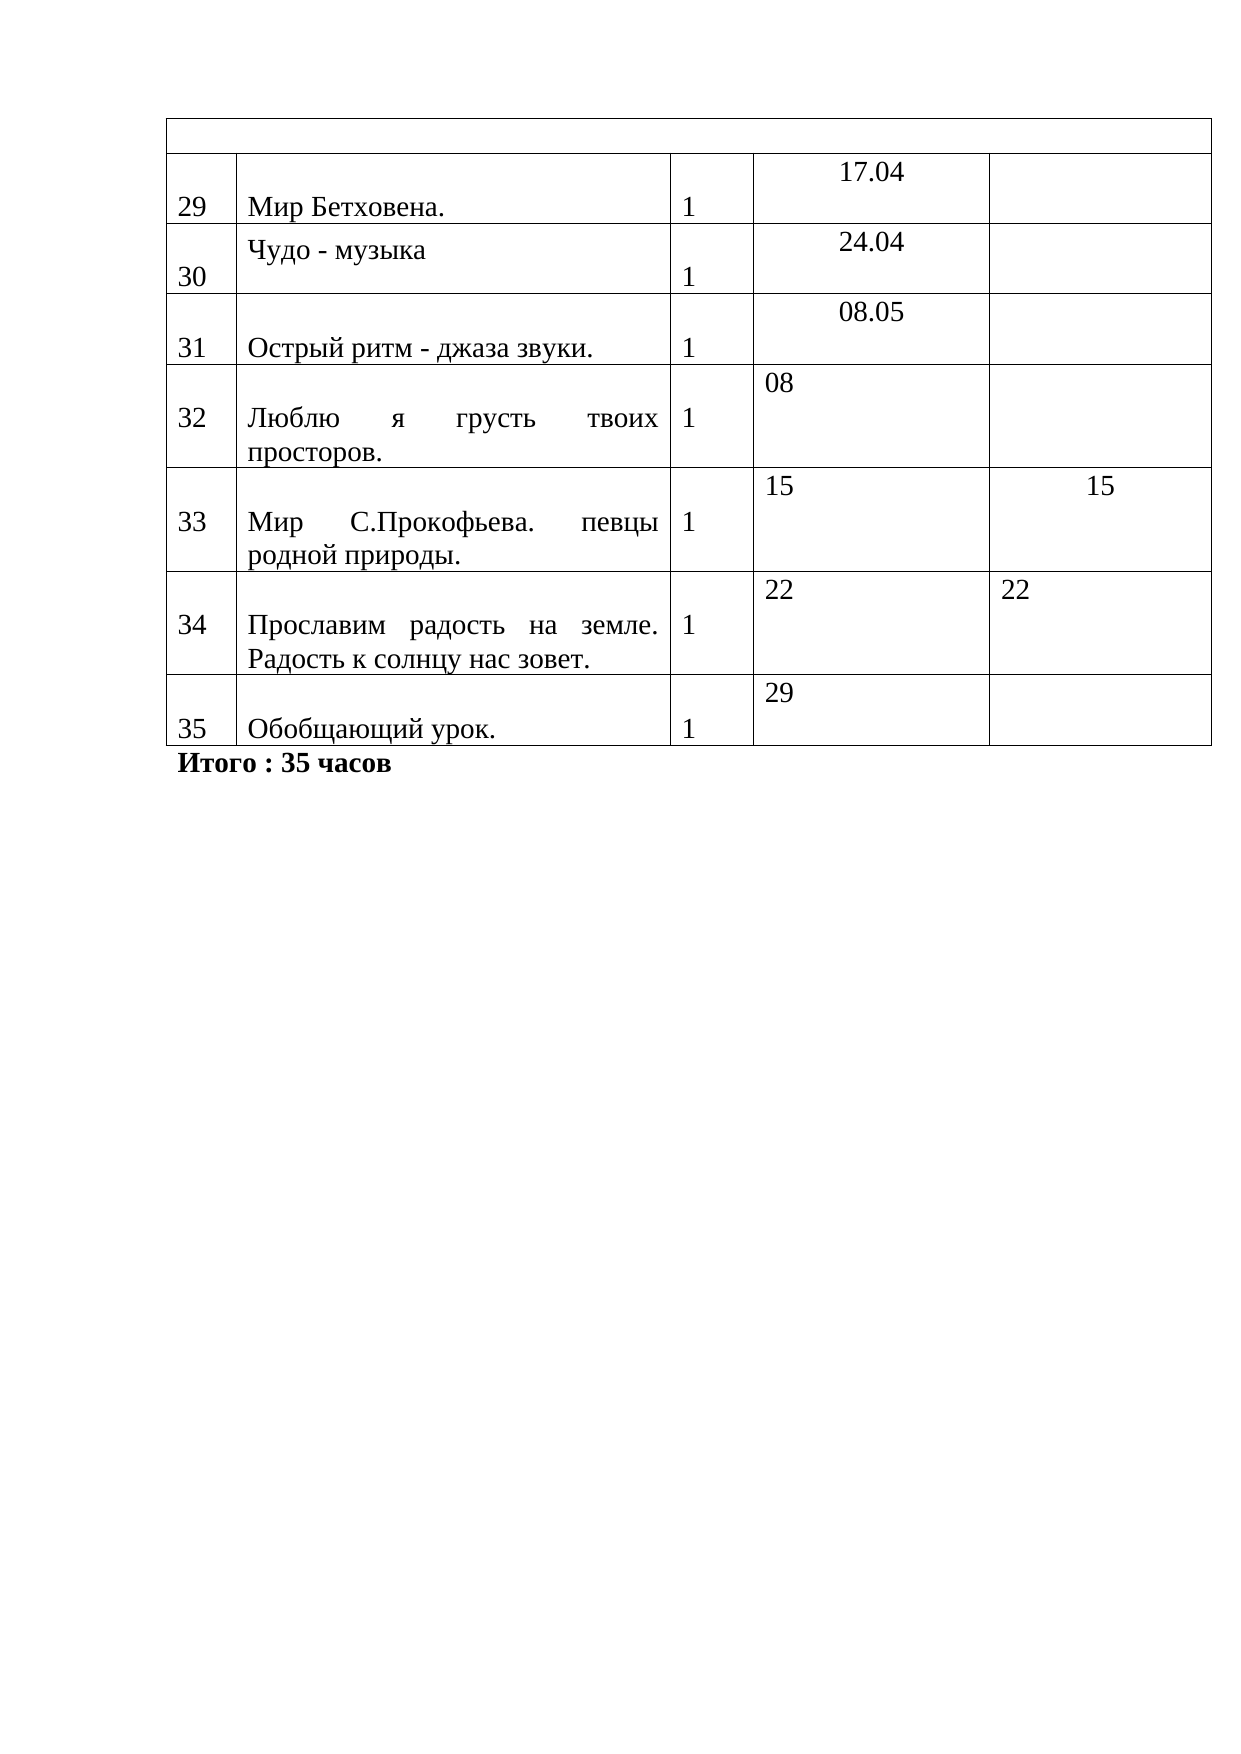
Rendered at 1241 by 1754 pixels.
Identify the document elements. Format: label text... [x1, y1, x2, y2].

table_cell Прославим радость на земле. Радость к солнцу нас зовет. [237, 572, 670, 674]
table_cell Чудо - музыка [237, 224, 670, 293]
table_cell 31 [167, 294, 236, 364]
text Итого : 35 часов [177, 746, 1152, 779]
table_cell 1 [671, 675, 753, 744]
table_cell Острый ритм - джаза звуки. [237, 294, 670, 364]
table_cell 22 [990, 572, 1211, 674]
table_cell [990, 224, 1211, 293]
table_cell 30 [167, 224, 236, 293]
table_cell 1 [671, 294, 753, 364]
table_cell 22 [754, 572, 989, 674]
table_cell 29 [754, 675, 989, 744]
table_cell [990, 365, 1211, 467]
table_cell 15 [990, 468, 1211, 571]
table_cell 33 [167, 468, 236, 571]
table_cell 35 [167, 675, 236, 744]
table_cell 24.04 [754, 224, 989, 293]
table_cell 29 [167, 154, 236, 223]
table_cell 1 [671, 224, 753, 293]
table_cell 08.05 [754, 294, 989, 364]
table_cell 08 [754, 365, 989, 467]
table_cell 32 [167, 365, 236, 467]
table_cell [167, 119, 1211, 153]
table_cell 17.04 [754, 154, 989, 223]
table_cell [990, 675, 1211, 744]
table_cell [990, 154, 1211, 223]
table_cell 1 [671, 468, 753, 571]
table_cell Люблю я грусть твоих просторов. [237, 365, 670, 467]
table_cell 15 [754, 468, 989, 571]
table_cell Мир С.Прокофьева. певцы родной природы. [237, 468, 670, 571]
table_cell 34 [167, 572, 236, 674]
table_cell Мир Бетховена. [237, 154, 670, 223]
table_cell Обобщающий урок. [237, 675, 670, 744]
table_cell 1 [671, 365, 753, 467]
table_cell [990, 294, 1211, 364]
table_cell 1 [671, 154, 753, 223]
table_cell 1 [671, 572, 753, 674]
